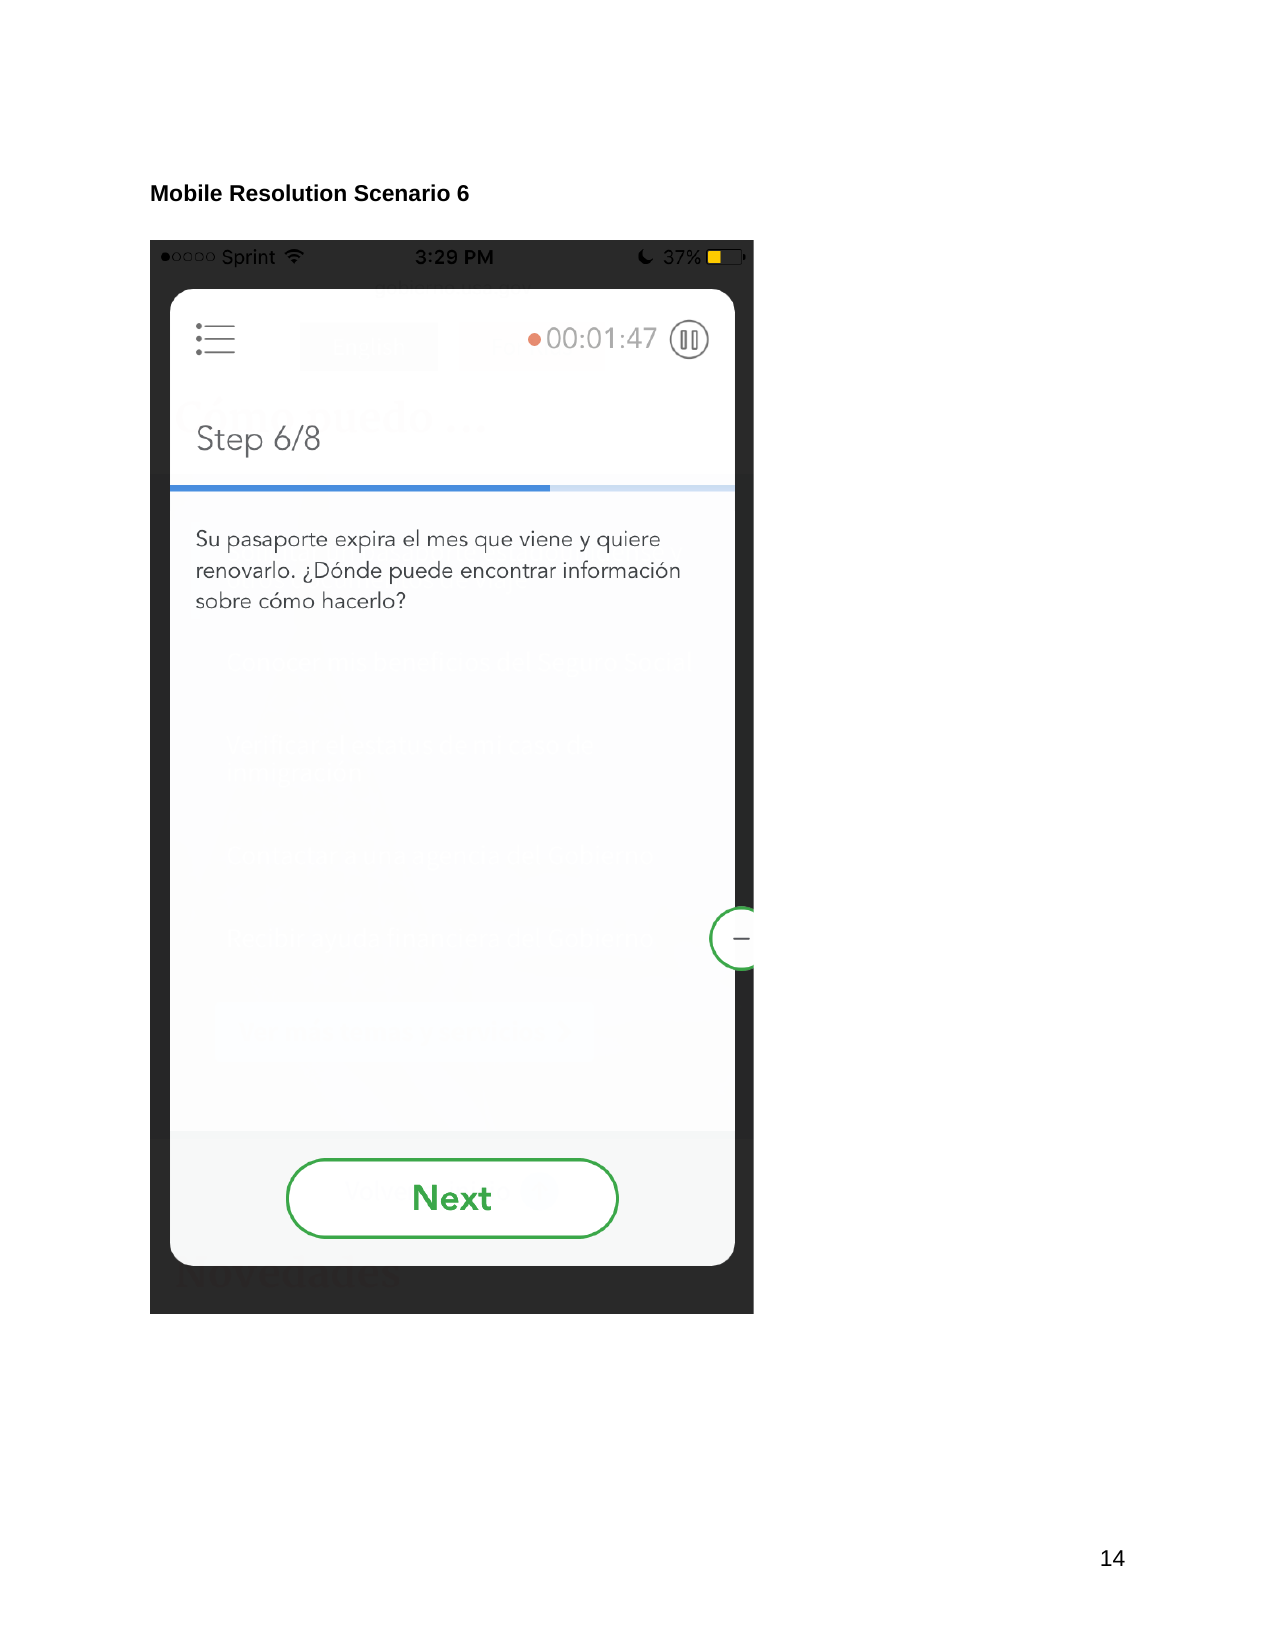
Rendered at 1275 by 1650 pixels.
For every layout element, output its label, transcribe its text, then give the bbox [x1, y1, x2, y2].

text Mobile Resolution Scenario 6 [150, 180, 1125, 207]
picture [150, 240, 754, 1314]
